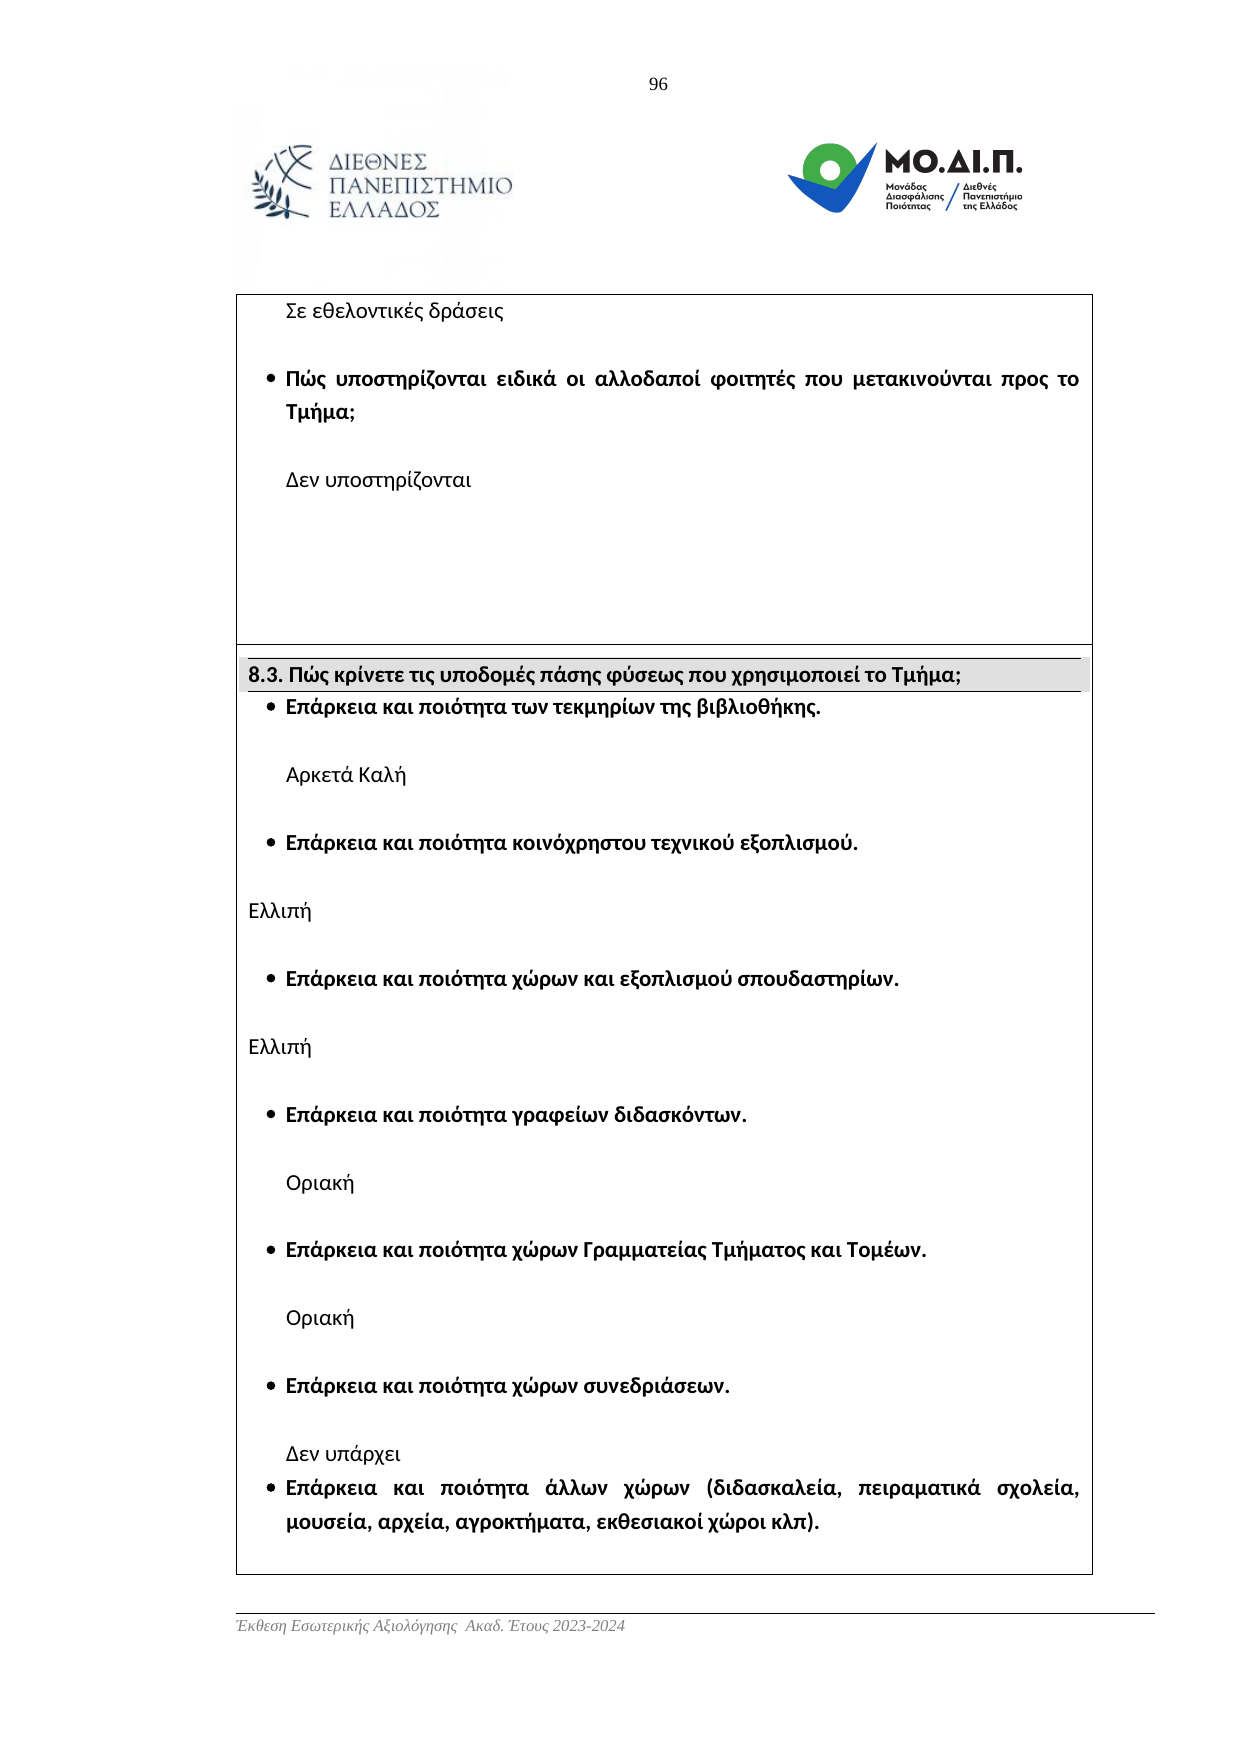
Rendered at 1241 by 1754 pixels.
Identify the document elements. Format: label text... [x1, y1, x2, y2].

picture [771, 124, 1042, 230]
picture [236, 70, 535, 294]
